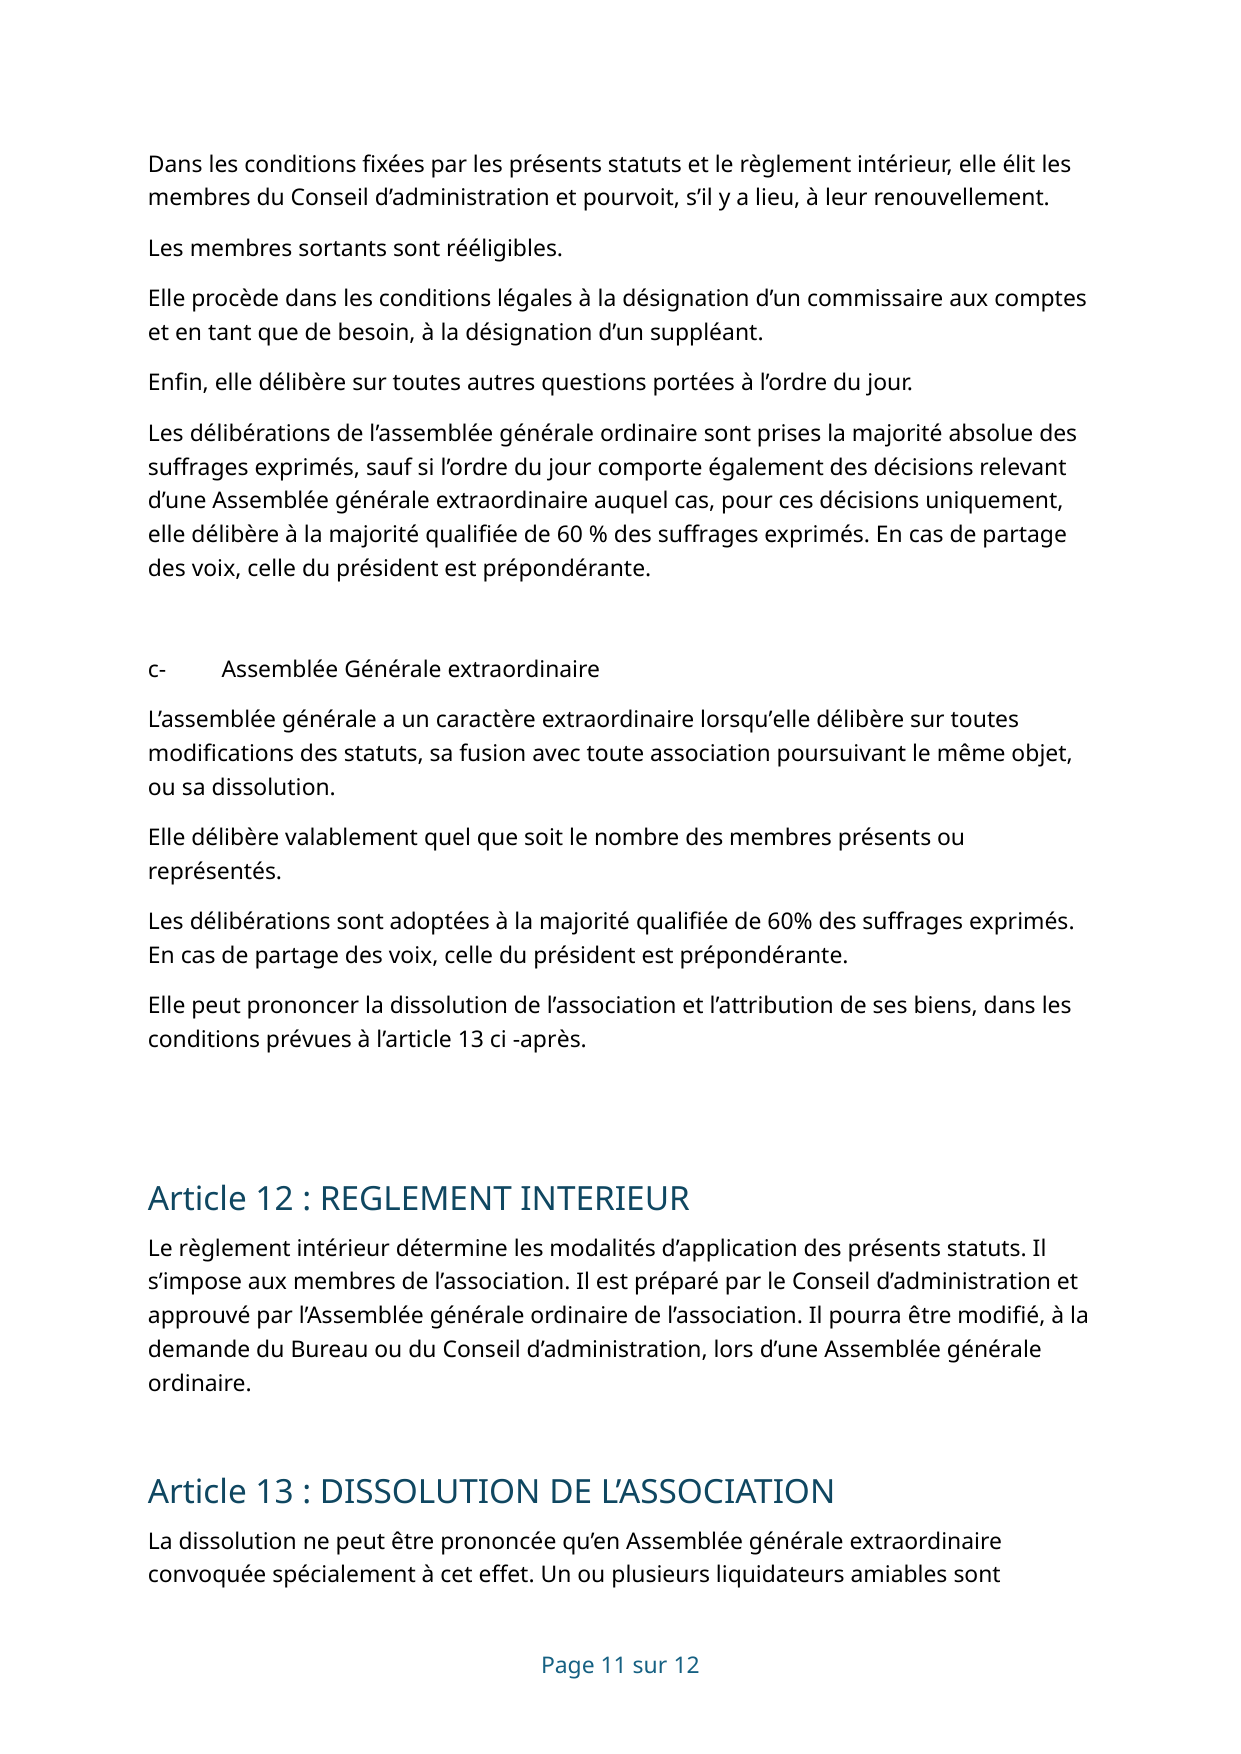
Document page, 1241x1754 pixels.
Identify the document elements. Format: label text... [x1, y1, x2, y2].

text Dans les conditions fixées par les présents statuts et le règlement intérieur, elle élit les membres du Conseil d’administration et pourvoit, s’il y a lieu, à leur renouvellement. [148, 148, 1093, 213]
text Les délibérations sont adoptées à la majorité qualifiée de 60% des suffrages exprimés. En cas de partage des voix, celle du président est prépondérante. [148, 905, 1093, 970]
text Enfin, elle délibère sur toutes autres questions portées à l’ordre du jour. [148, 366, 1093, 398]
text Elle peut prononcer la dissolution de l’association et l’attribution de ses biens, dans les conditions prévues à l’article 13 ci -après. [148, 989, 1093, 1054]
text Le règlement intérieur détermine les modalités d’application des présents statuts. Il s’impose aux membres de l’association. Il est préparé par le Conseil d’administration et approuvé par l’Assemblée générale ordinaire de l’association. Il pourra être modifié, à la demande du Bureau ou du Conseil d’administration, lors d’une Assemblée générale ordinaire. [148, 1232, 1093, 1398]
text L’assemblée générale a un caractère extraordinaire lorsqu’elle délibère sur toutes modifications des statuts, sa fusion avec toute association poursuivant le même objet, ou sa dissolution. [148, 703, 1093, 802]
text Elle procède dans les conditions légales à la désignation d’un commissaire aux comptes et en tant que de besoin, à la désignation d’un suppléant. [148, 282, 1093, 347]
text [148, 1525, 1093, 1590]
text c- Assemblée Générale extraordinaire [148, 653, 1093, 684]
subtitle Article 12 : REGLEMENT INTERIEUR [148, 1174, 1093, 1220]
subtitle Article 13 : DISSOLUTION DE L’ASSOCIATION [148, 1467, 1093, 1513]
text Elle délibère valablement quel que soit le nombre des membres présents ou représentés. [148, 821, 1093, 886]
text Les délibérations de l’assemblée générale ordinaire sont prises la majorité absolue des suffrages exprimés, sauf si l’ordre du jour comporte également des décisions relevant d’une Assemblée générale extraordinaire auquel cas, pour ces décisions uniquement, elle délibère à la majorité qualifiée de 60 % des suffrages exprimés. En cas de partage des voix, celle du président est prépondérante. [148, 417, 1093, 583]
text Les membres sortants sont rééligibles. [148, 232, 1093, 263]
